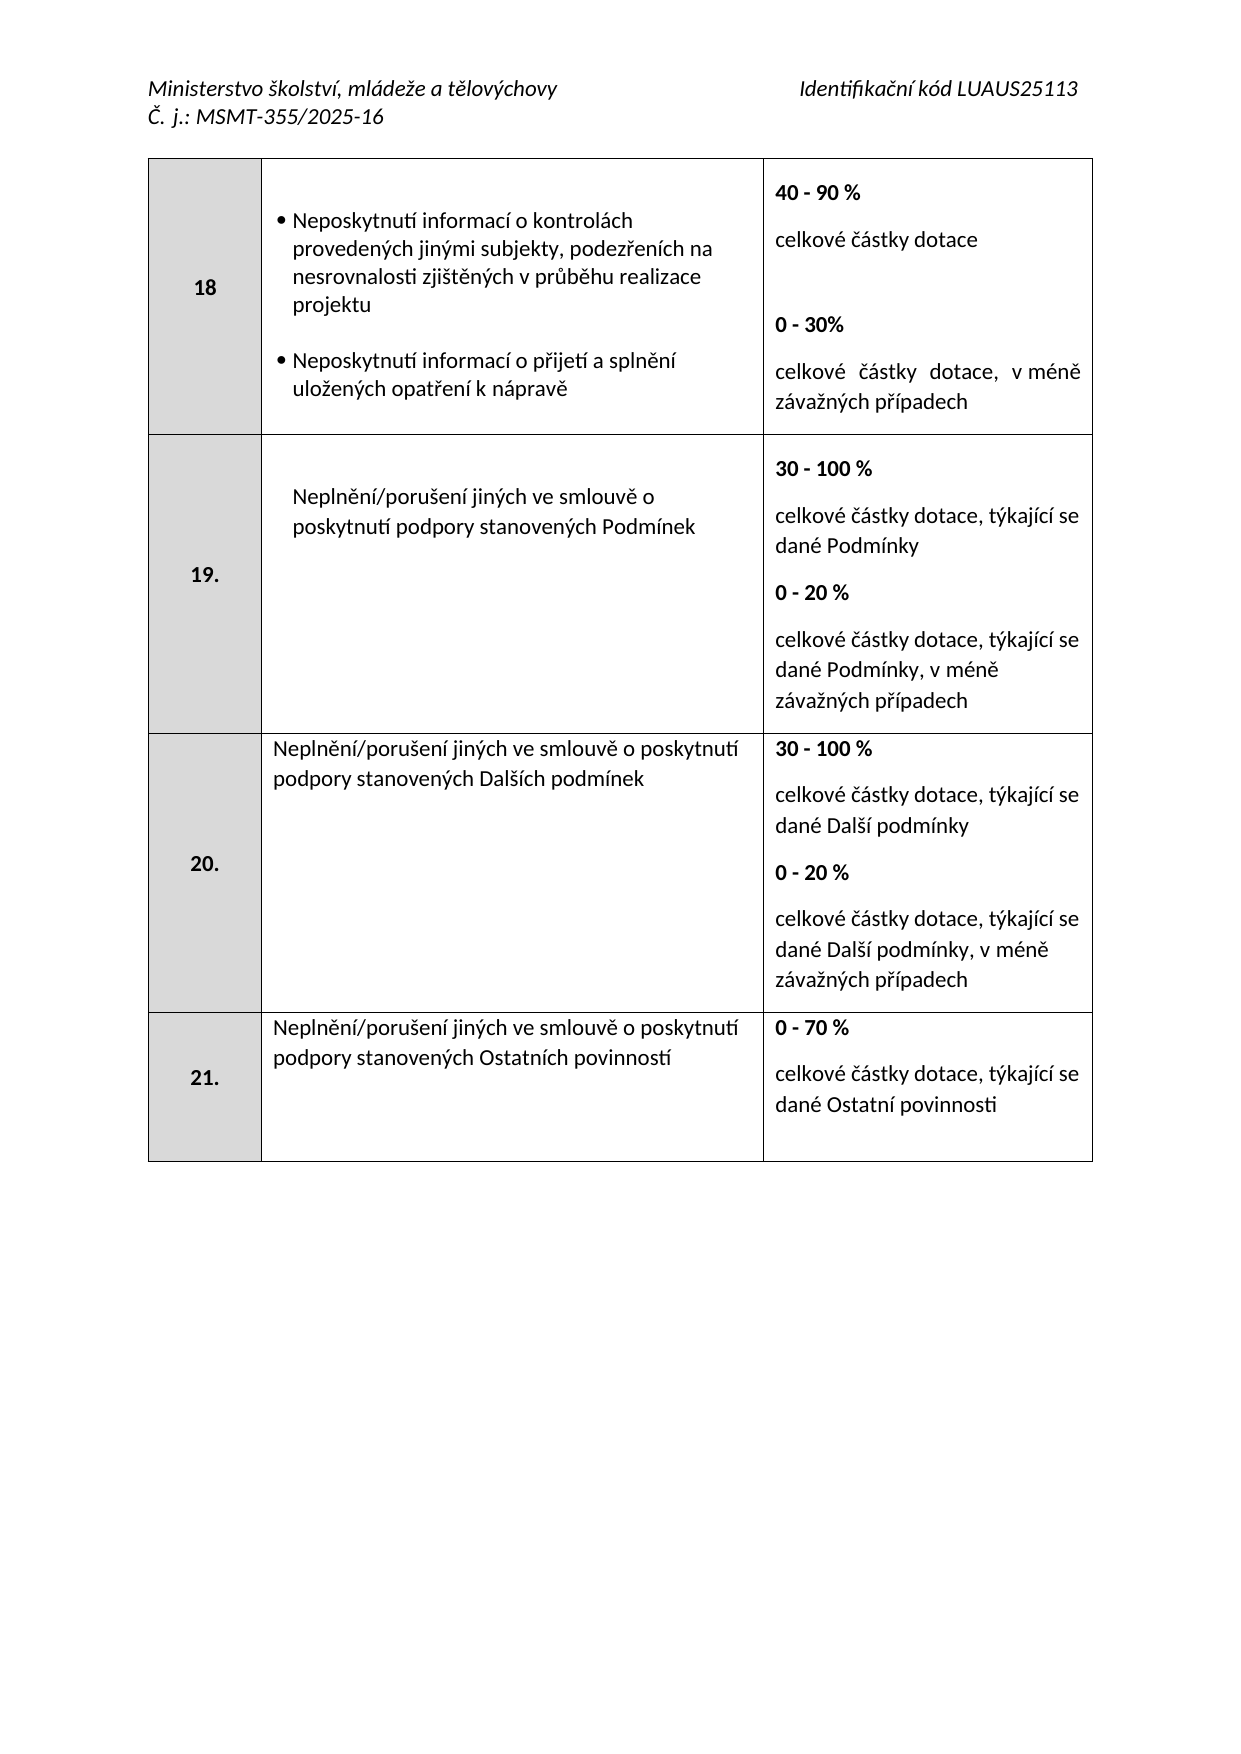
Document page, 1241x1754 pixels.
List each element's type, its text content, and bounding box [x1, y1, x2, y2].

table_cell Neplnění/porušení jiných ve smlouvě o poskytnutí podpory stanovených Dalších podmínek [262, 734, 763, 1012]
table_cell Neplnění/porušení jiných ve smlouvě o poskytnutí podpory stanovených Podmínek [262, 435, 763, 733]
table_cell Neposkytnutí informací o kontrolách provedených jinými subjekty, podezřeních na nesrovnalosti zjištěných v průběhu realizace projektu Neposkytnutí informací o přijetí a splnění uložených opatření k nápravě [262, 159, 763, 434]
table_cell 30 - 100 % celkové částky dotace, týkající se dané Podmínky 0 - 20 % celkové částky dotace, týkající se dané Podmínky, v méně závažných případech [764, 435, 1092, 733]
table_cell 19. [149, 435, 261, 733]
table_cell 21. [149, 1013, 261, 1161]
table_cell 0 - 70 % celkové částky dotace, týkající se dané Ostatní povinnosti [764, 1013, 1092, 1161]
table_cell 20. [149, 734, 261, 1012]
table_cell Neplnění/porušení jiných ve smlouvě o poskytnutí podpory stanovených Ostatních povinností [262, 1013, 763, 1161]
table_cell 30 - 100 % celkové částky dotace, týkající se dané Další podmínky 0 - 20 % celkové částky dotace, týkající se dané Další podmínky, v méně závažných případech [764, 734, 1092, 1012]
table_cell 18 [149, 159, 261, 434]
table_cell 40 - 90 % celkové částky dotace 0 - 30% celkové částky dotace, v méně závažných případech [764, 159, 1092, 434]
